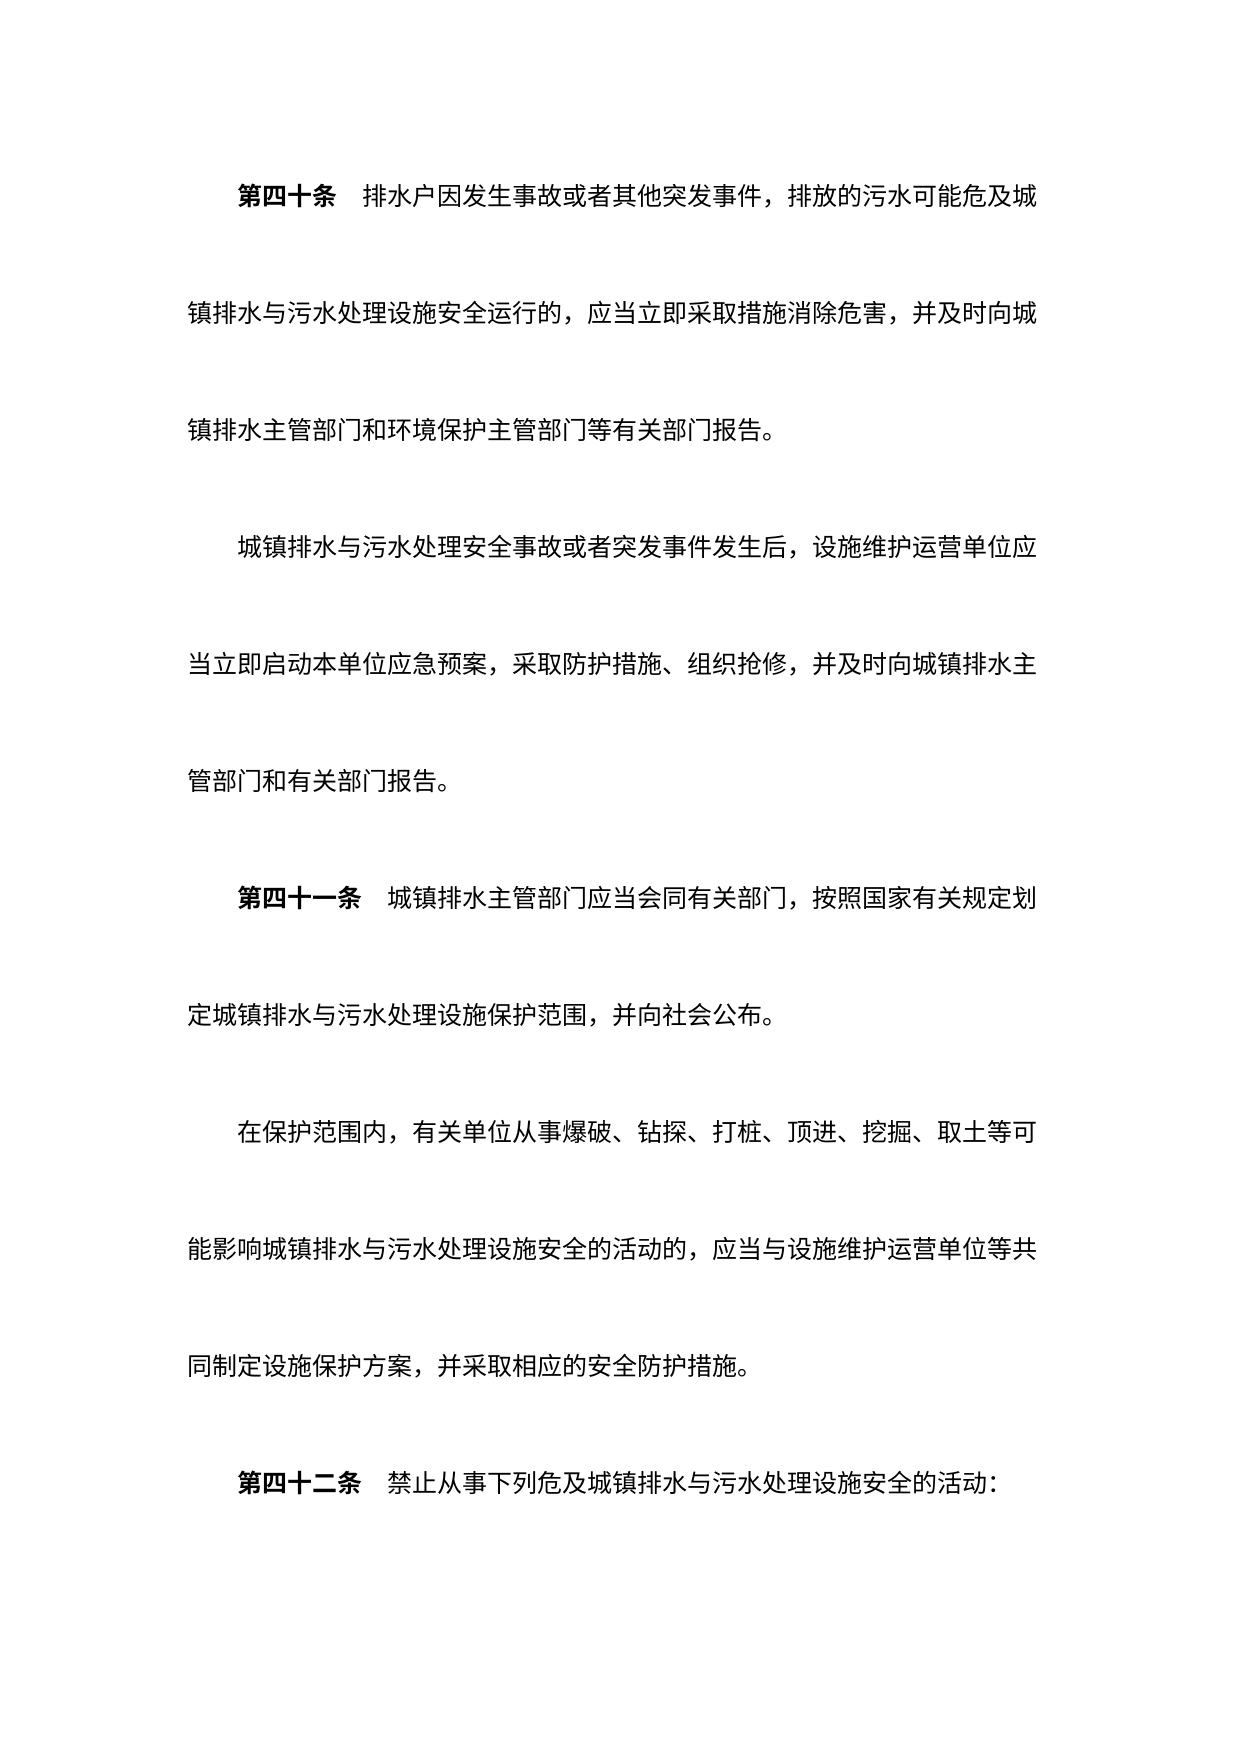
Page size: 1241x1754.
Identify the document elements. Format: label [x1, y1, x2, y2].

text [187, 162, 1053, 1514]
